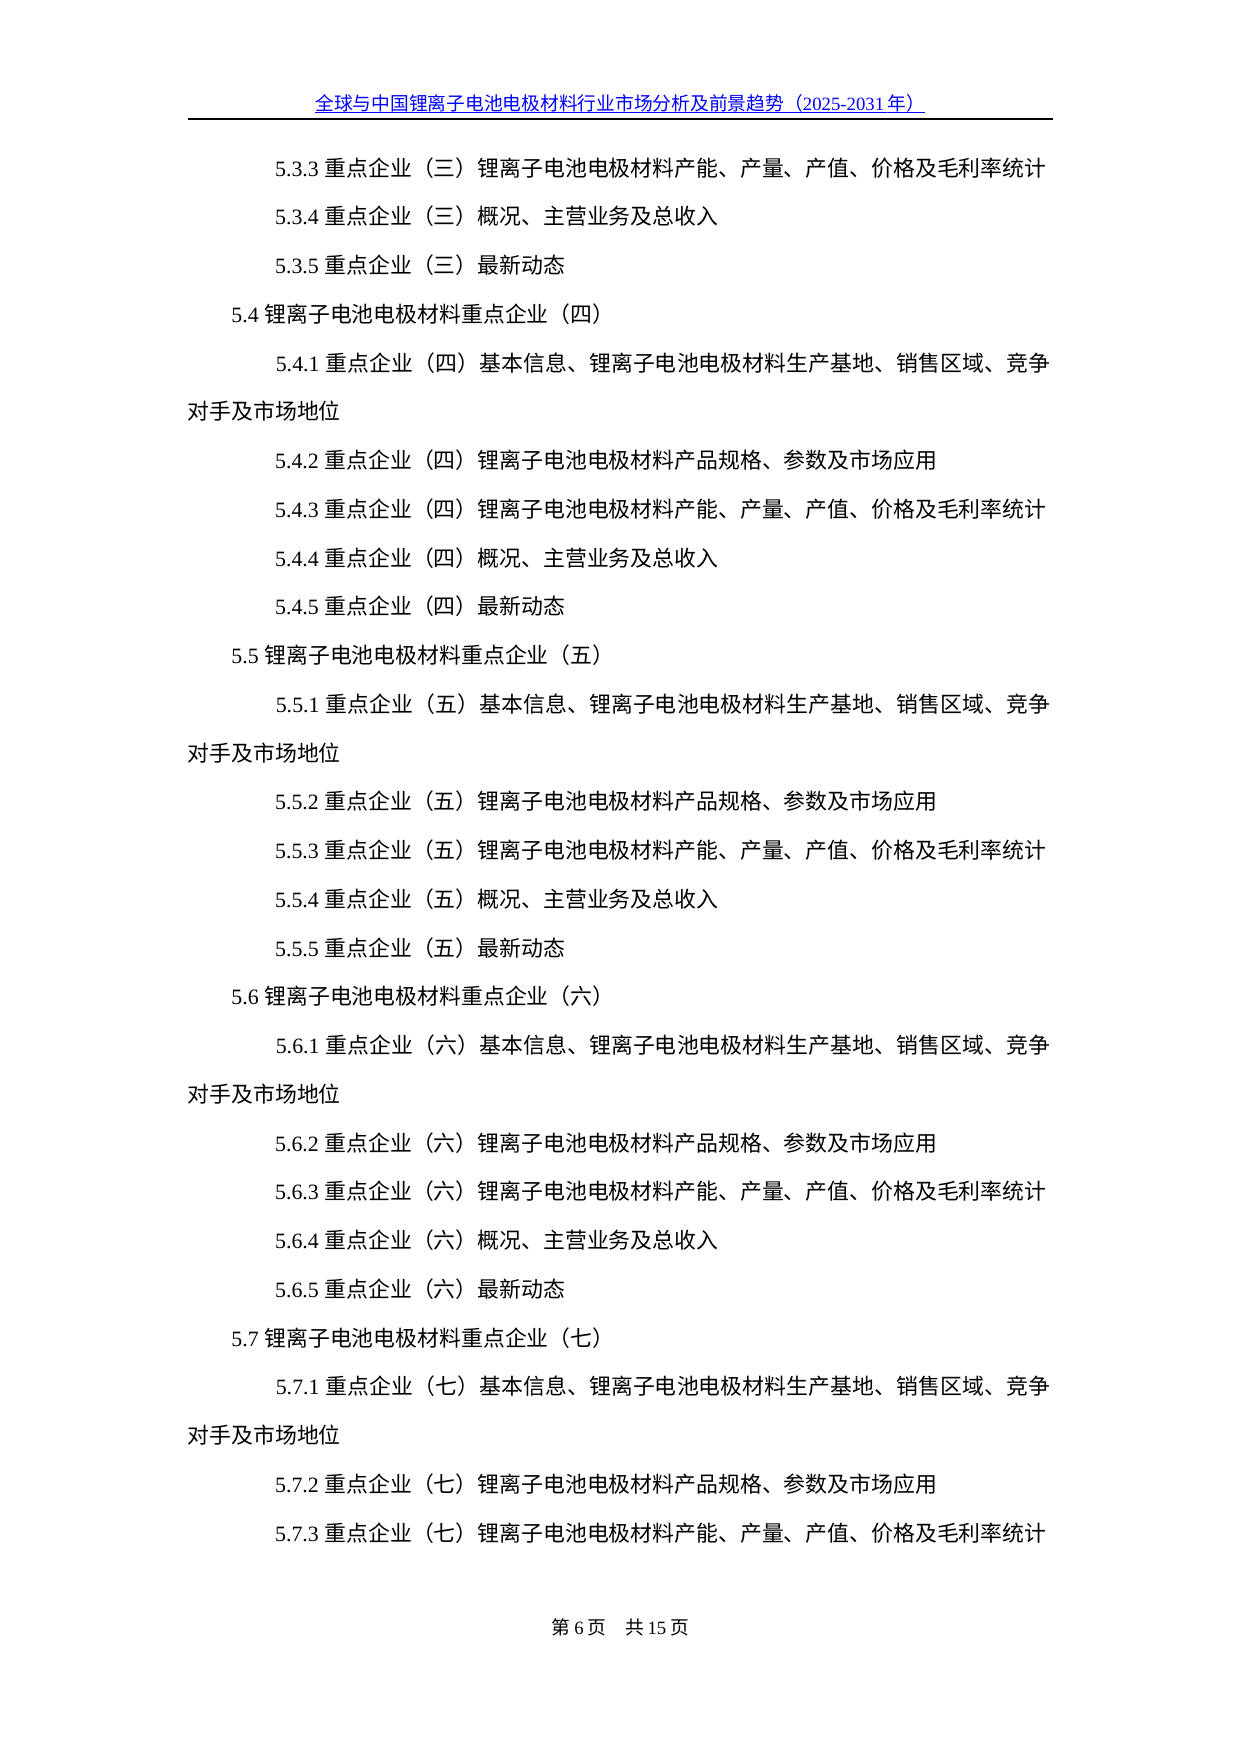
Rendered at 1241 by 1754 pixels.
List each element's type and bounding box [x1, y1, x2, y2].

text [187, 150, 1053, 1548]
